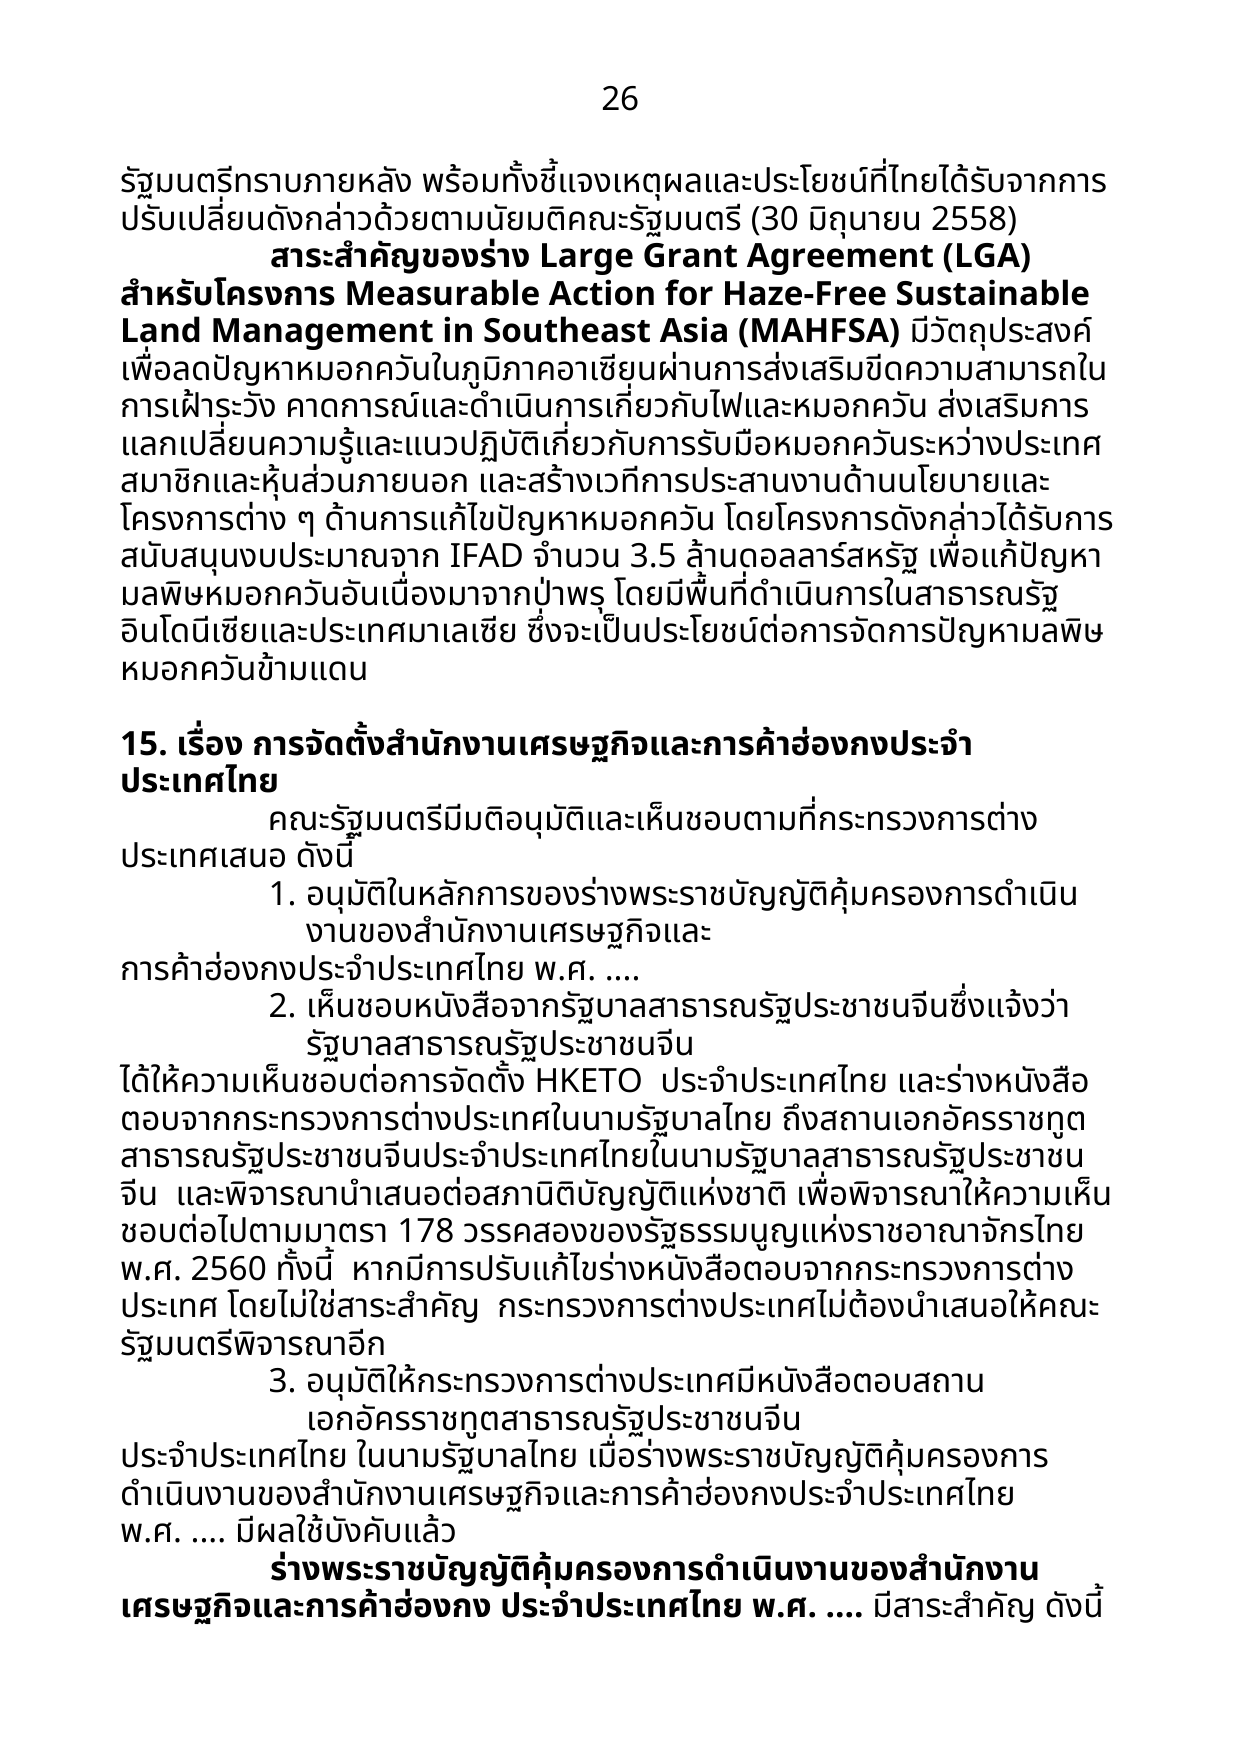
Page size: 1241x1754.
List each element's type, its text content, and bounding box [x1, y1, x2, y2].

list อนุมัติให้กระทรวงการต่างประเทศมีหนังสือตอบสถานเอกอัครราชทูตสาธารณรัฐประชาชนจีน [268, 1363, 1120, 1438]
list เห็นชอบหนังสือจากรัฐบาลสาธารณรัฐประชาชนจีนซึ่งแจ้งว่า รัฐบาลสาธารณรัฐประชาชนจีน [268, 988, 1120, 1063]
text ประจำประเทศไทย ในนามรัฐบาลไทย เมื่อร่างพระราชบัญญัติคุ้มครองการดำเนินงานของสำนักงานเศรษฐกิจและการค้าฮ่องกงประจำประเทศไทย พ.ศ. .... มีผลใช้บังคับแล้ว [120, 1438, 1120, 1550]
text การค้าฮ่องกงประจำประเทศไทย พ.ศ. .... [120, 950, 1120, 988]
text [120, 163, 1120, 238]
text สาระสำคัญของร่าง Large Grant Agreement (LGA) สำหรับโครงการ Measurable Action for Haze-Free Sustainable Land Management in Southeast Asia (MAHFSA) มีวัตถุประสงค์เพื่อลดปัญหาหมอกควันในภูมิภาคอาเซียนผ่านการส่งเสริมขีดความสามารถในการเฝ้าระวัง คาดการณ์และดำเนินการเกี่ยวกับไฟและหมอกควัน ส่งเสริมการแลกเปลี่ยนความรู้และแนวปฏิบัติเกี่ยวกับการรับมือหมอกควันระหว่างประเทศสมาชิกและหุ้นส่วนภายนอก และสร้างเวทีการประสานงานด้านนโยบายและโครงการต่าง ๆ ด้านการแก้ไขปัญหาหมอกควัน โดยโครงการดังกล่าวได้รับการสนับสนุนงบประมาณจาก IFAD จำนวน 3.5 ล้านดอลลาร์สหรัฐ เพื่อแก้ปัญหามลพิษหมอกควันอันเนื่องมาจากป่าพรุ โดยมีพื้นที่ดำเนินการในสาธารณรัฐอินโดนีเซียและประเทศมาเลเซีย ซึ่งจะเป็นประโยชน์ต่อการจัดการปัญหามลพิษหมอกควันข้ามแดน [120, 238, 1120, 688]
text 15. เรื่อง การจัดตั้งสำนักงานเศรษฐกิจและการค้าฮ่องกงประจำประเทศไทย [120, 725, 1120, 800]
text คณะรัฐมนตรีมีมติอนุมัติและเห็นชอบตามที่กระทรวงการต่างประเทศเสนอ ดังนี้ [120, 800, 1120, 875]
text ร่างพระราชบัญญัติคุ้มครองการดำเนินงานของสำนักงานเศรษฐกิจและการค้าฮ่องกง ประจำประเทศไทย พ.ศ. .... มีสาระสำคัญ ดังนี้ [120, 1550, 1120, 1625]
text ได้ให้ความเห็นชอบต่อการจัดตั้ง HKETO ประจำประเทศไทย และร่างหนังสือตอบจากกระทรวงการต่างประเทศในนามรัฐบาลไทย ถึงสถานเอกอัครราชทูตสาธารณรัฐประชาชนจีนประจำประเทศไทยในนามรัฐบาลสาธารณรัฐประชาชนจีน และพิจารณานำเสนอต่อสภานิติบัญญัติแห่งชาติ เพื่อพิจารณาให้ความเห็นชอบต่อไปตามมาตรา 178 วรรคสองของรัฐธรรมนูญแห่งราชอาณาจักรไทย พ.ศ. 2560 ทั้งนี้ หากมีการปรับแก้ไขร่างหนังสือตอบจากกระทรวงการต่างประเทศ โดยไม่ใช่สาระสำคัญ กระทรวงการต่างประเทศไม่ต้องนำเสนอให้คณะรัฐมนตรีพิจารณาอีก [120, 1063, 1120, 1363]
list อนุมัติในหลักการของร่างพระราชบัญญัติคุ้มครองการดำเนินงานของสำนักงานเศรษฐกิจและ [268, 875, 1120, 950]
